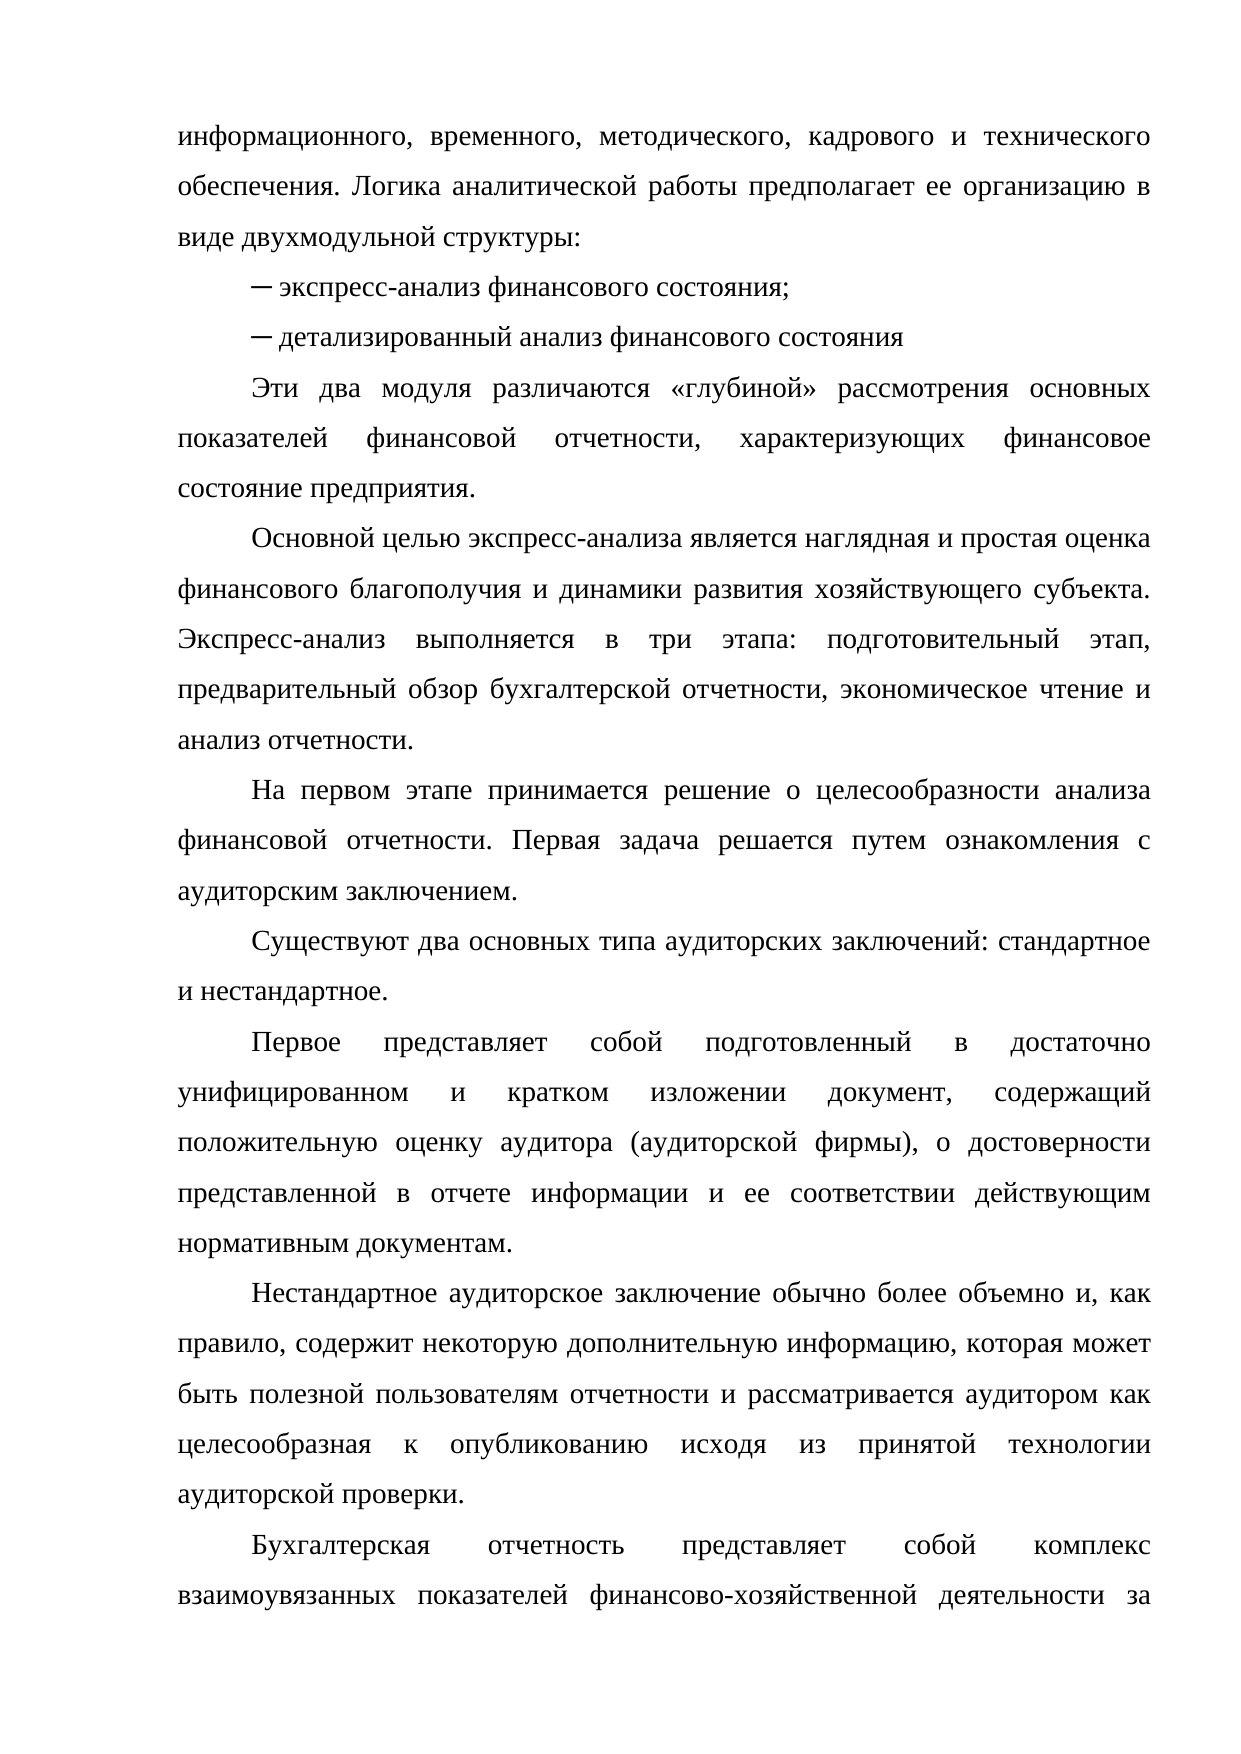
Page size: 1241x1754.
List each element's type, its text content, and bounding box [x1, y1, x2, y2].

text Эти два модуля различаются «глубиной» рассмотрения основных показателей финансовой отчетности, характеризующих финансовое состояние предприятия. [177, 370, 1152, 504]
text ─ детализированный анализ финансового состояния [177, 319, 1152, 353]
text На первом этапе принимается решение о целесообразности анализа финансовой отчетности. Первая задача решается путем ознакомления с аудиторским заключением. [177, 772, 1152, 906]
text Нестандартное аудиторское заключение обычно более объемно и, как правило, содержит некоторую дополнительную информацию, которая может быть полезной пользователям отчетности и рассматривается аудитором как целесообразная к опубликованию исходя из принятой технологии аудиторской проверки. [177, 1275, 1152, 1510]
text Основной целью экспресс-анализа является наглядная и простая оценка финансового благополучия и динамики развития хозяйствующего субъекта. Экспресс-анализ выполняется в три этапа: подготовительный этап, предварительный обзор бухгалтерской отчетности, экономическое чтение и анализ отчетности. [177, 521, 1152, 755]
text ─ экспресс-анализ финансового состояния; [177, 269, 1152, 303]
text Первое представляет собой подготовленный в достаточно унифицированном и кратком изложении документ, содержащий положительную оценку аудитора (аудиторской фирмы), о достоверности представленной в отчете информации и ее соответствии действующим нормативным документам. [177, 1024, 1152, 1258]
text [177, 118, 1152, 252]
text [177, 1527, 1152, 1611]
text Существуют два основных типа аудиторских заключений: стандартное и нестандартное. [177, 923, 1152, 1007]
